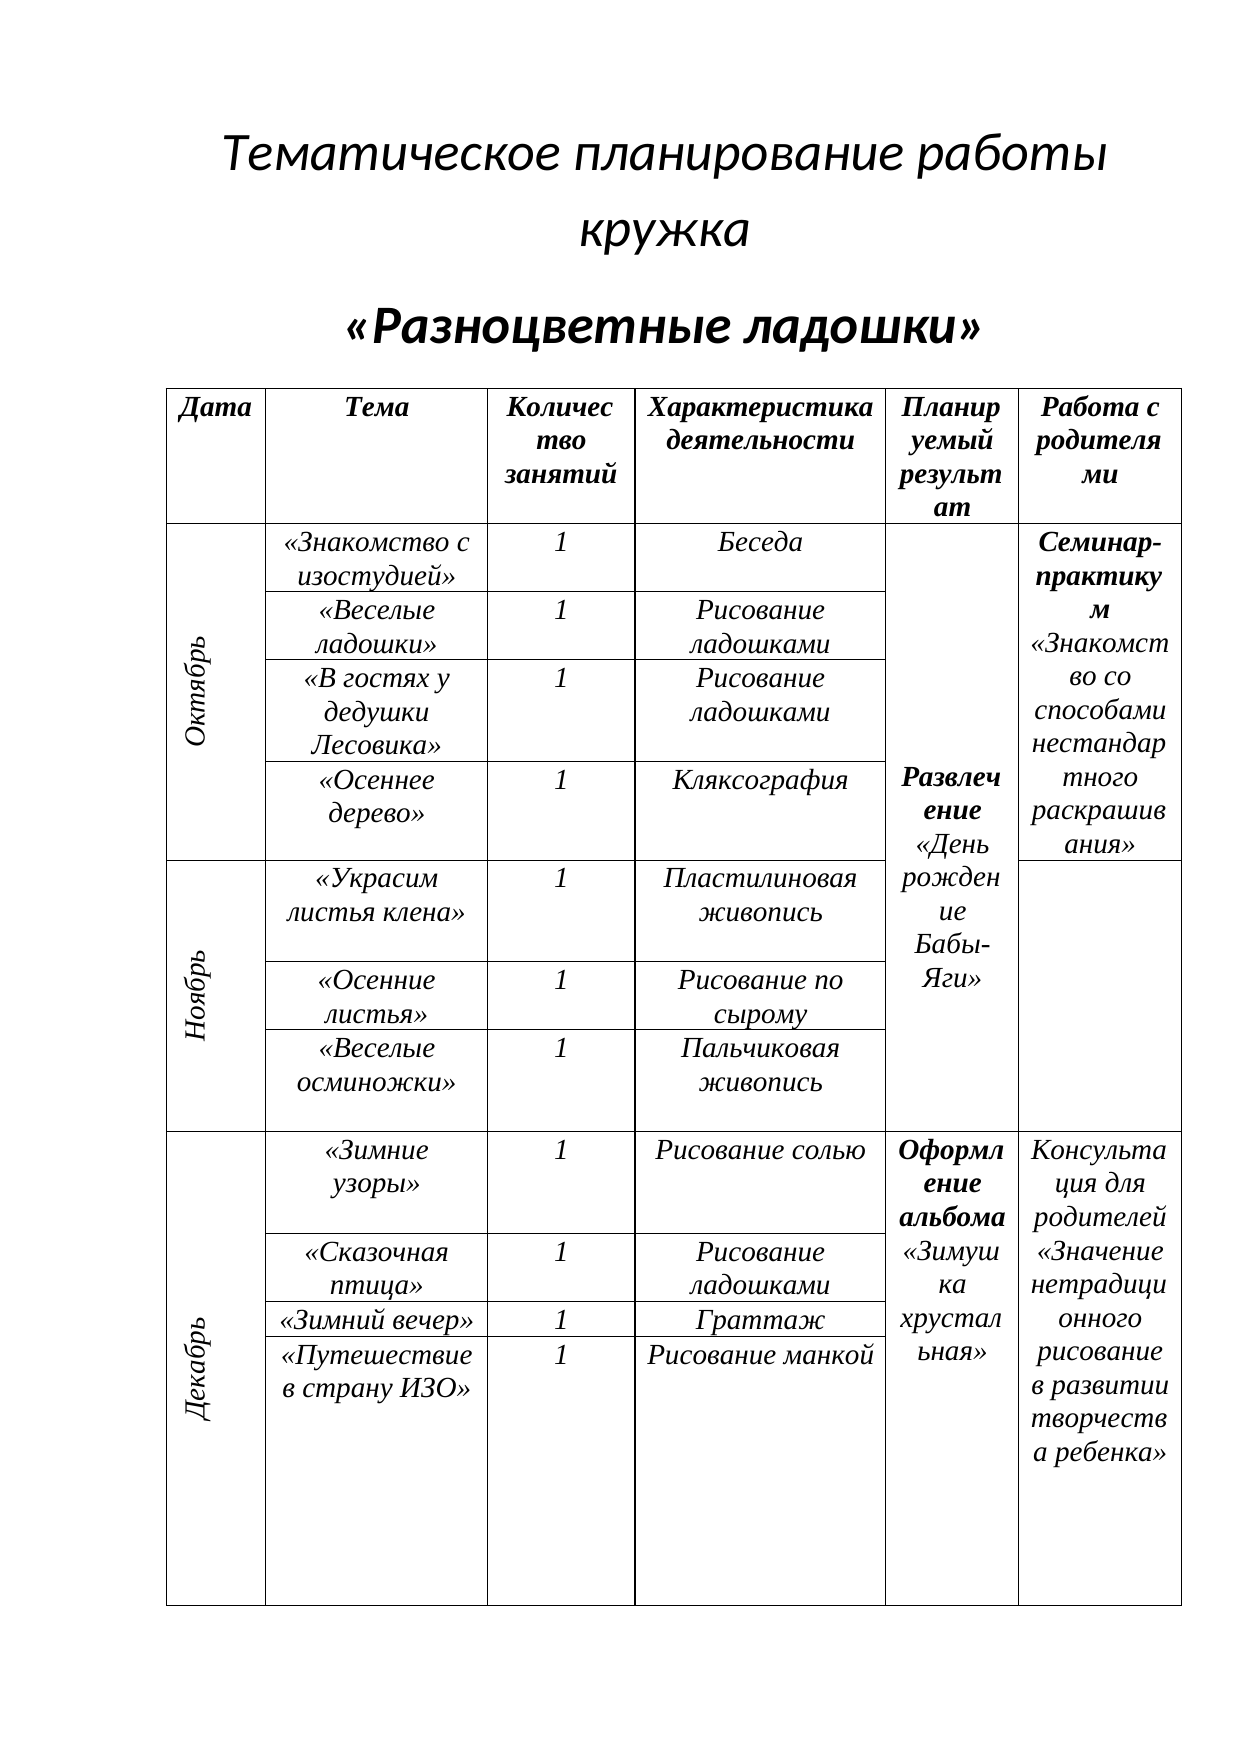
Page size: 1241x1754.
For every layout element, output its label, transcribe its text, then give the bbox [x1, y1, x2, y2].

table_cell Декабрь [167, 1132, 265, 1605]
table_cell Рисование манкой [636, 1337, 885, 1605]
table_cell Семинар-практикум «Знакомство со способами нестандартного раскрашивания» [1019, 524, 1181, 859]
table_cell Консультация для родителей «Значение нетрадиционного рисование в развитии творчества ребенка» [1019, 1132, 1181, 1605]
table_cell 1 [488, 1337, 634, 1605]
table_header Дата [167, 389, 265, 523]
table_header Количество занятий [488, 389, 634, 523]
text Тематическое планирование работы кружка [177, 118, 1152, 260]
table_cell 1 [488, 524, 634, 591]
table_cell «Осенние листья» [266, 962, 487, 1029]
table_cell «В гостях у дедушки Лесовика» [266, 660, 487, 761]
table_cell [266, 1337, 487, 1605]
table_cell Пальчиковая живопись [636, 1030, 885, 1131]
table_cell Рисование по сырому [636, 962, 885, 1029]
table_cell 1 [488, 861, 634, 961]
table_header Планируемый результат [886, 389, 1018, 523]
table_header Характеристика деятельности [636, 389, 885, 523]
table_cell 1 [488, 1030, 634, 1131]
table_header Тема [266, 389, 487, 523]
table_header Работа с родителями [1019, 389, 1181, 523]
table_cell Рисование ладошками [636, 660, 885, 761]
table_cell Развлечение «День рождение Бабы-Яги» [886, 524, 1018, 1131]
table_cell Оформление альбома «Зимушка хрустальная» [886, 1132, 1018, 1605]
table_cell Кляксография [636, 762, 885, 859]
table_cell «Украсим листья клена» [266, 861, 487, 961]
table_cell «Сказочная птица» [266, 1234, 487, 1301]
table_cell 1 [488, 962, 634, 1029]
table_cell Ноябрь [167, 861, 265, 1131]
table_cell «Знакомство с изостудией» [266, 524, 487, 591]
table_cell 1 [488, 592, 634, 659]
table_cell «Зимние узоры» [266, 1132, 487, 1233]
table_cell «Осеннее дерево» [266, 762, 487, 859]
table_cell Октябрь [167, 524, 265, 859]
table_cell 1 [488, 762, 634, 859]
table_cell 1 [488, 1132, 634, 1233]
text «Разноцветные ладошки» [177, 291, 1152, 357]
table_cell «Веселые ладошки» [266, 592, 487, 659]
table_cell 1 [488, 660, 634, 761]
table_cell «Веселые осминожки» [266, 1030, 487, 1131]
table_cell «Зимний вечер» [266, 1302, 487, 1336]
table_cell [1019, 861, 1181, 1131]
table_cell Рисование ладошками [636, 1234, 885, 1301]
table_cell Беседа [636, 524, 885, 591]
table_cell Граттаж [636, 1302, 885, 1336]
table_cell 1 [488, 1234, 634, 1301]
table_cell Рисование солью [636, 1132, 885, 1233]
table_cell Пластилиновая живопись [636, 861, 885, 961]
table_cell Рисование ладошками [636, 592, 885, 659]
table_cell 1 [488, 1302, 634, 1336]
